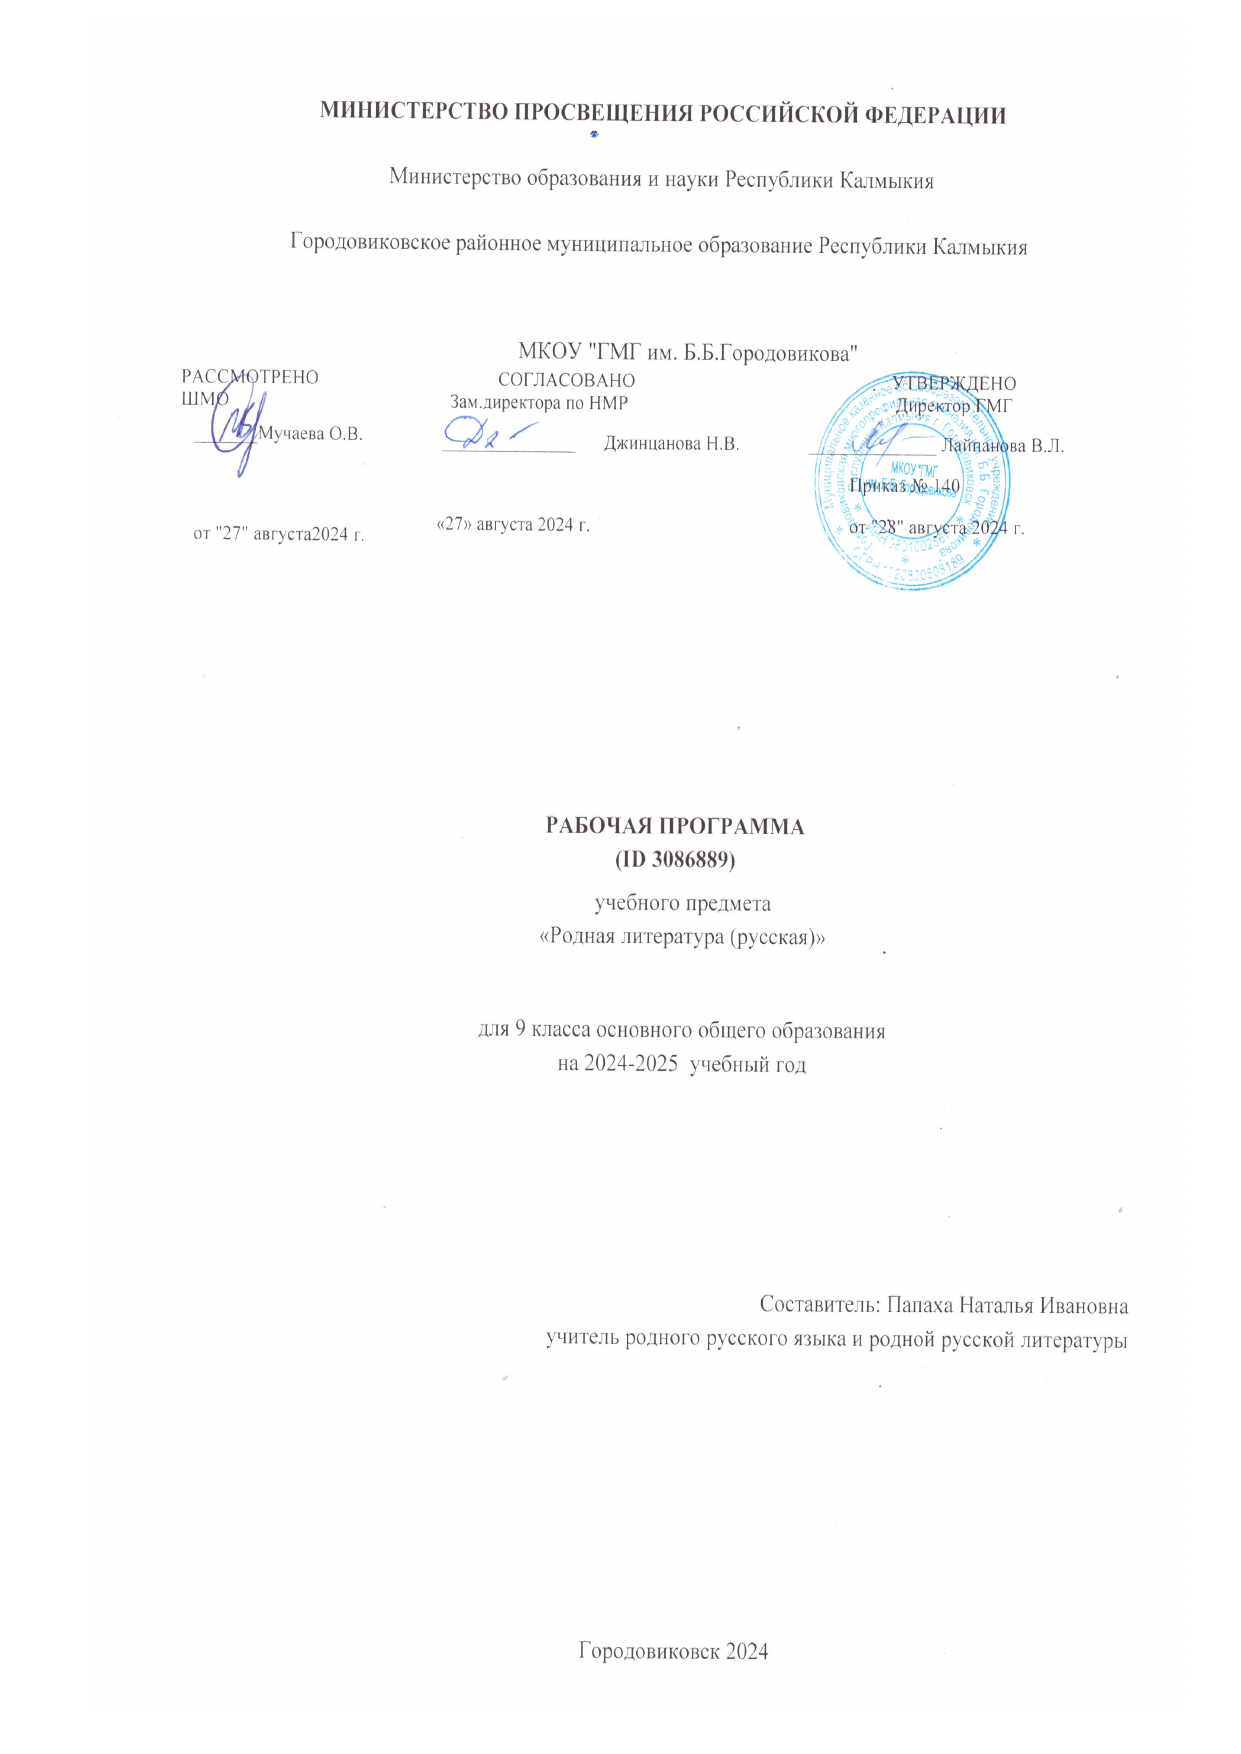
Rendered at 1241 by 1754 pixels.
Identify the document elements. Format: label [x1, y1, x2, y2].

picture [85, 14, 1190, 1707]
